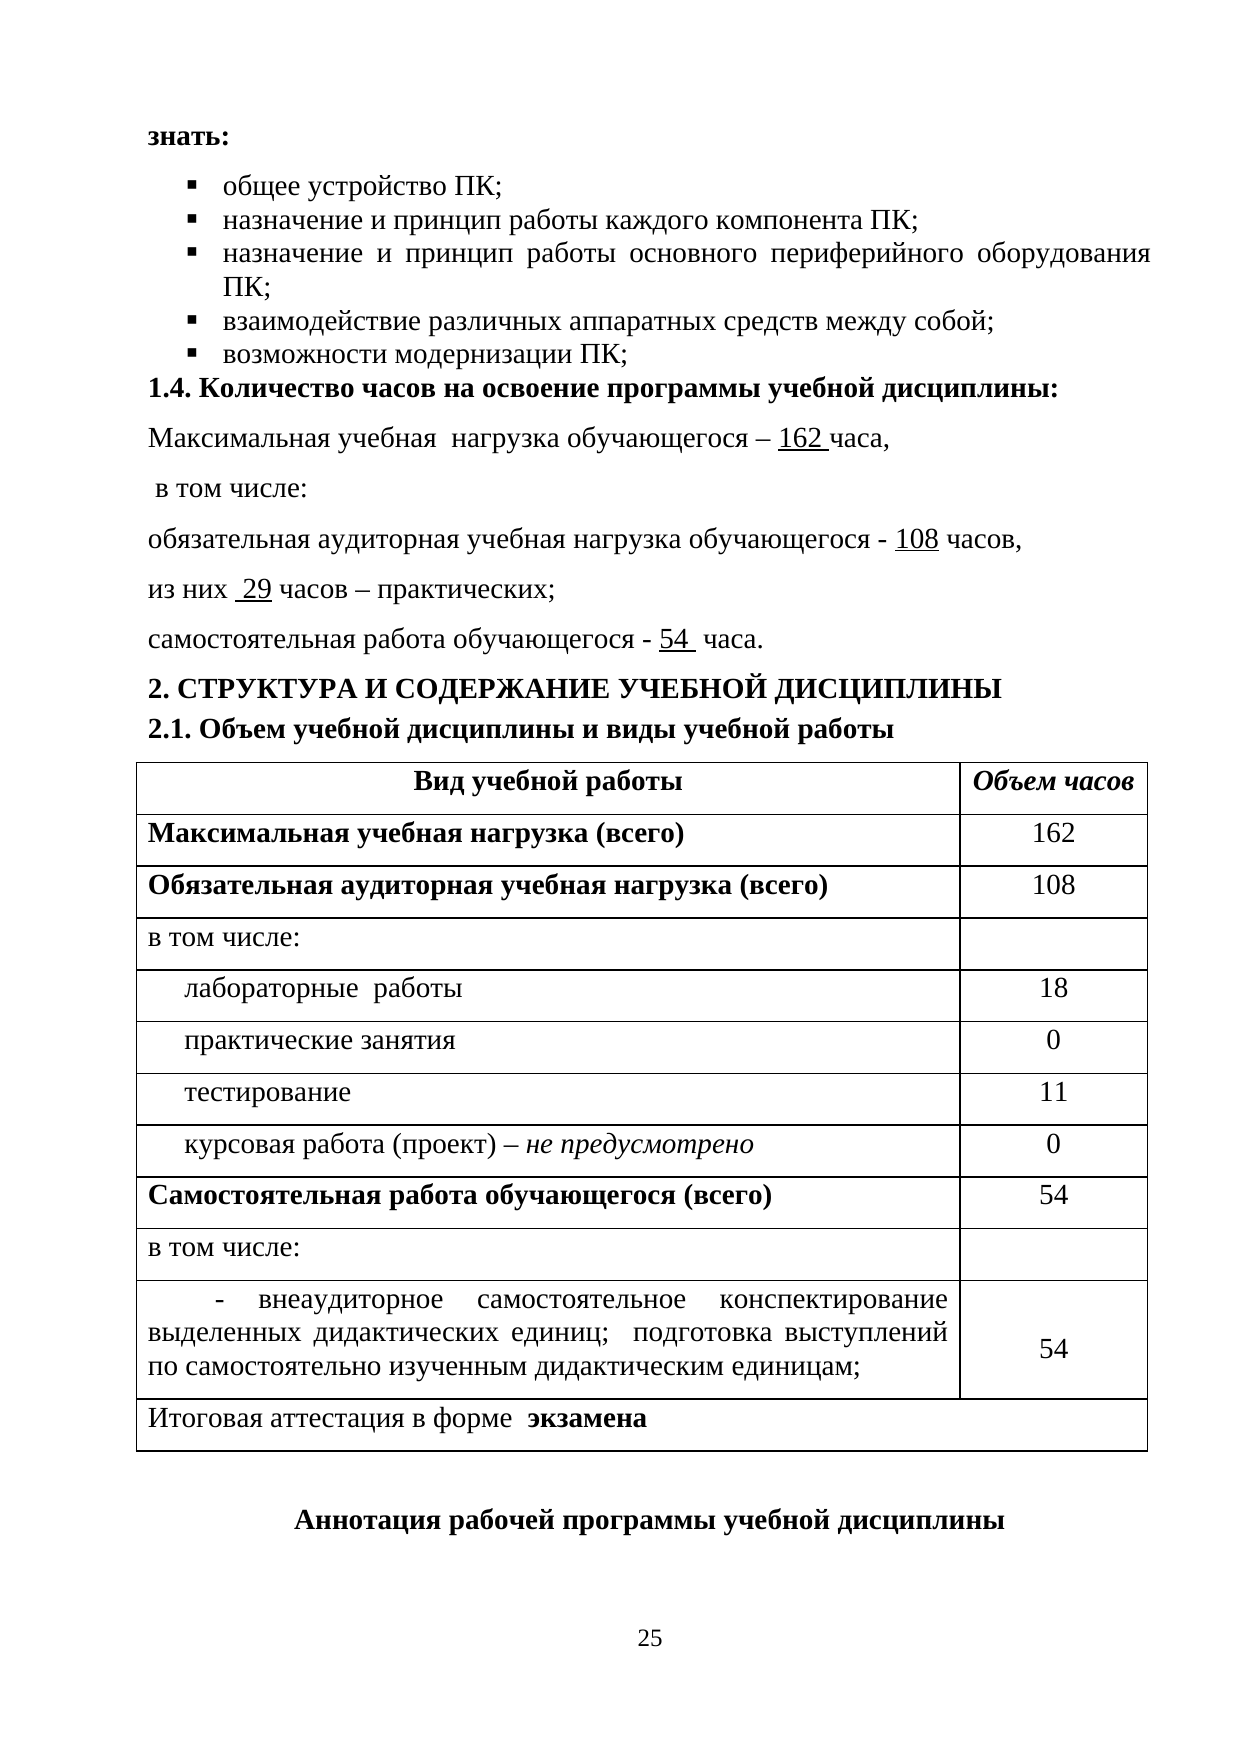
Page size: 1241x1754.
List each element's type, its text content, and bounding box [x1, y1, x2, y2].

text знать: [148, 118, 1152, 152]
list назначение и принцип работы основного периферийного оборудования ПК; [185, 236, 1152, 303]
table_cell 18 [961, 971, 1147, 1021]
text 1.4. Количество часов на освоение программы учебной дисциплины: [148, 370, 1152, 404]
table_cell практические занятия [137, 1022, 959, 1072]
table_cell Обязательная аудиторная учебная нагрузка (всего) [137, 867, 959, 917]
text в том числе: [148, 471, 1152, 504]
table_cell 54 [961, 1281, 1147, 1398]
table_cell 108 [961, 867, 1147, 917]
table_cell 0 [961, 1022, 1147, 1072]
table_cell Самостоятельная работа обучающегося (всего) [137, 1178, 959, 1228]
text Аннотация рабочей программы учебной дисциплины [148, 1502, 1152, 1535]
table_header Вид учебной работы [137, 763, 959, 813]
table_cell 0 [961, 1126, 1147, 1176]
list общее устройство ПК; [185, 168, 1152, 202]
table_cell 11 [961, 1074, 1147, 1124]
text самостоятельная работа обучающегося - 54 часа. [148, 621, 1152, 655]
list взаимодействие различных аппаратных средств между собой; [185, 303, 1152, 336]
text 2.1. Объем учебной дисциплины и виды учебной работы [148, 712, 1152, 745]
table_cell [961, 919, 1147, 969]
table_cell курсовая работа (проект) – не предусмотрено [137, 1126, 959, 1176]
table_cell в том числе: [137, 1229, 959, 1279]
table_cell 162 [961, 815, 1147, 865]
table_cell в том числе: [137, 919, 959, 969]
text из них 29 часов – практических; [148, 571, 1152, 604]
list возможности модернизации ПК; [185, 336, 1152, 370]
table_cell тестирование [137, 1074, 959, 1124]
text обязательная аудиторная учебная нагрузка обучающегося - 108 часов, [148, 521, 1152, 554]
text 2. СТРУКТУРА И СОДЕРЖАНИЕ УЧЕБНОЙ ДИСЦИПЛИНЫ [148, 671, 1152, 705]
table_cell - внеаудиторное самостоятельное конспектирование выделенных дидактических единиц; подготовка выступлений по самостоятельно изученным дидактическим единицам; [137, 1281, 959, 1398]
list назначение и принцип работы каждого компонента ПК; [185, 202, 1152, 236]
table_cell 54 [961, 1178, 1147, 1228]
table_cell Максимальная учебная нагрузка (всего) [137, 815, 959, 865]
table_header Объем часов [961, 763, 1147, 813]
text Максимальная учебная нагрузка обучающегося – 162 часа, [148, 420, 1152, 454]
table_cell лабораторные работы [137, 971, 959, 1021]
table_cell [961, 1229, 1147, 1279]
table_cell Итоговая аттестация в форме экзамена [137, 1400, 1147, 1450]
